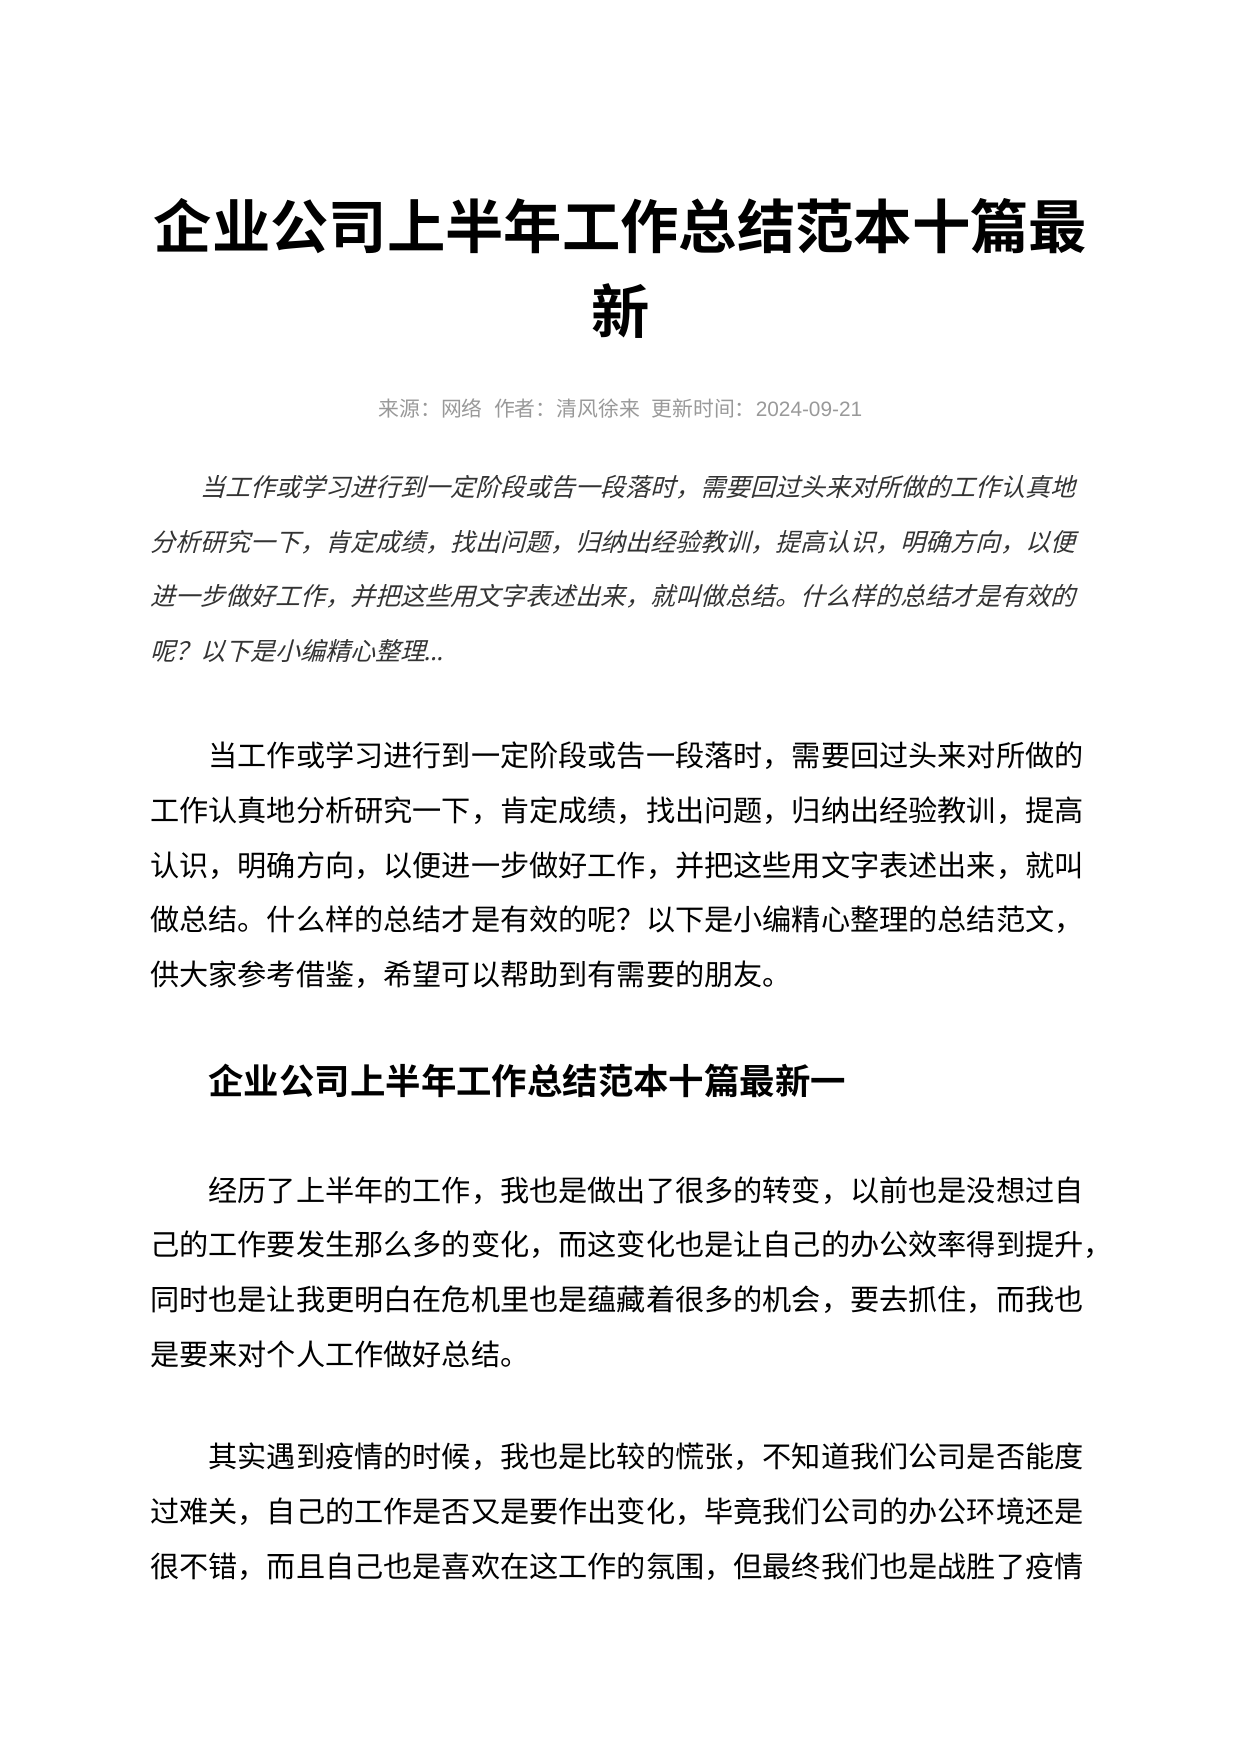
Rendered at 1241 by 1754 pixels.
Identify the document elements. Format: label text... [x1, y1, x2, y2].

text 当工作或学习进行到一定阶段或告一段落时，需要回过头来对所做的工作认真地分析研究一下，肯定成绩，找出问题，归纳出经验教训，提高认识，明确方向，以便进一步做好工作，并把这些用文字表述出来，就叫做总结。什么样的总结才是有效的呢？以下是小编精心整理的总结范文，供大家参考借鉴，希望可以帮助到有需要的朋友。 [150, 732, 1090, 994]
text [150, 1433, 1090, 1586]
text 当工作或学习进行到一定阶段或告一段落时，需要回过头来对所做的工作认真地分析研究一下，肯定成绩，找出问题，归纳出经验教训，提高认识，明确方向，以便进一步做好工作，并把这些用文字表述出来，就叫做总结。什么样的总结才是有效的呢？以下是小编精心整理... [150, 468, 1090, 667]
text 经历了上半年的工作，我也是做出了很多的转变，以前也是没想过自己的工作要发生那么多的变化，而这变化也是让自己的办公效率得到提升，同时也是让我更明白在危机里也是蕴藏着很多的机会，要去抓住，而我也是要来对个人工作做好总结。 [150, 1167, 1090, 1374]
text 企业公司上半年工作总结范本十篇最新一 [150, 1054, 1090, 1105]
text 来源：网络 作者：清风徐来 更新时间：2024-09-21 [150, 397, 1090, 421]
subtitle 企业公司上半年工作总结范本十篇最新 [150, 181, 1090, 350]
